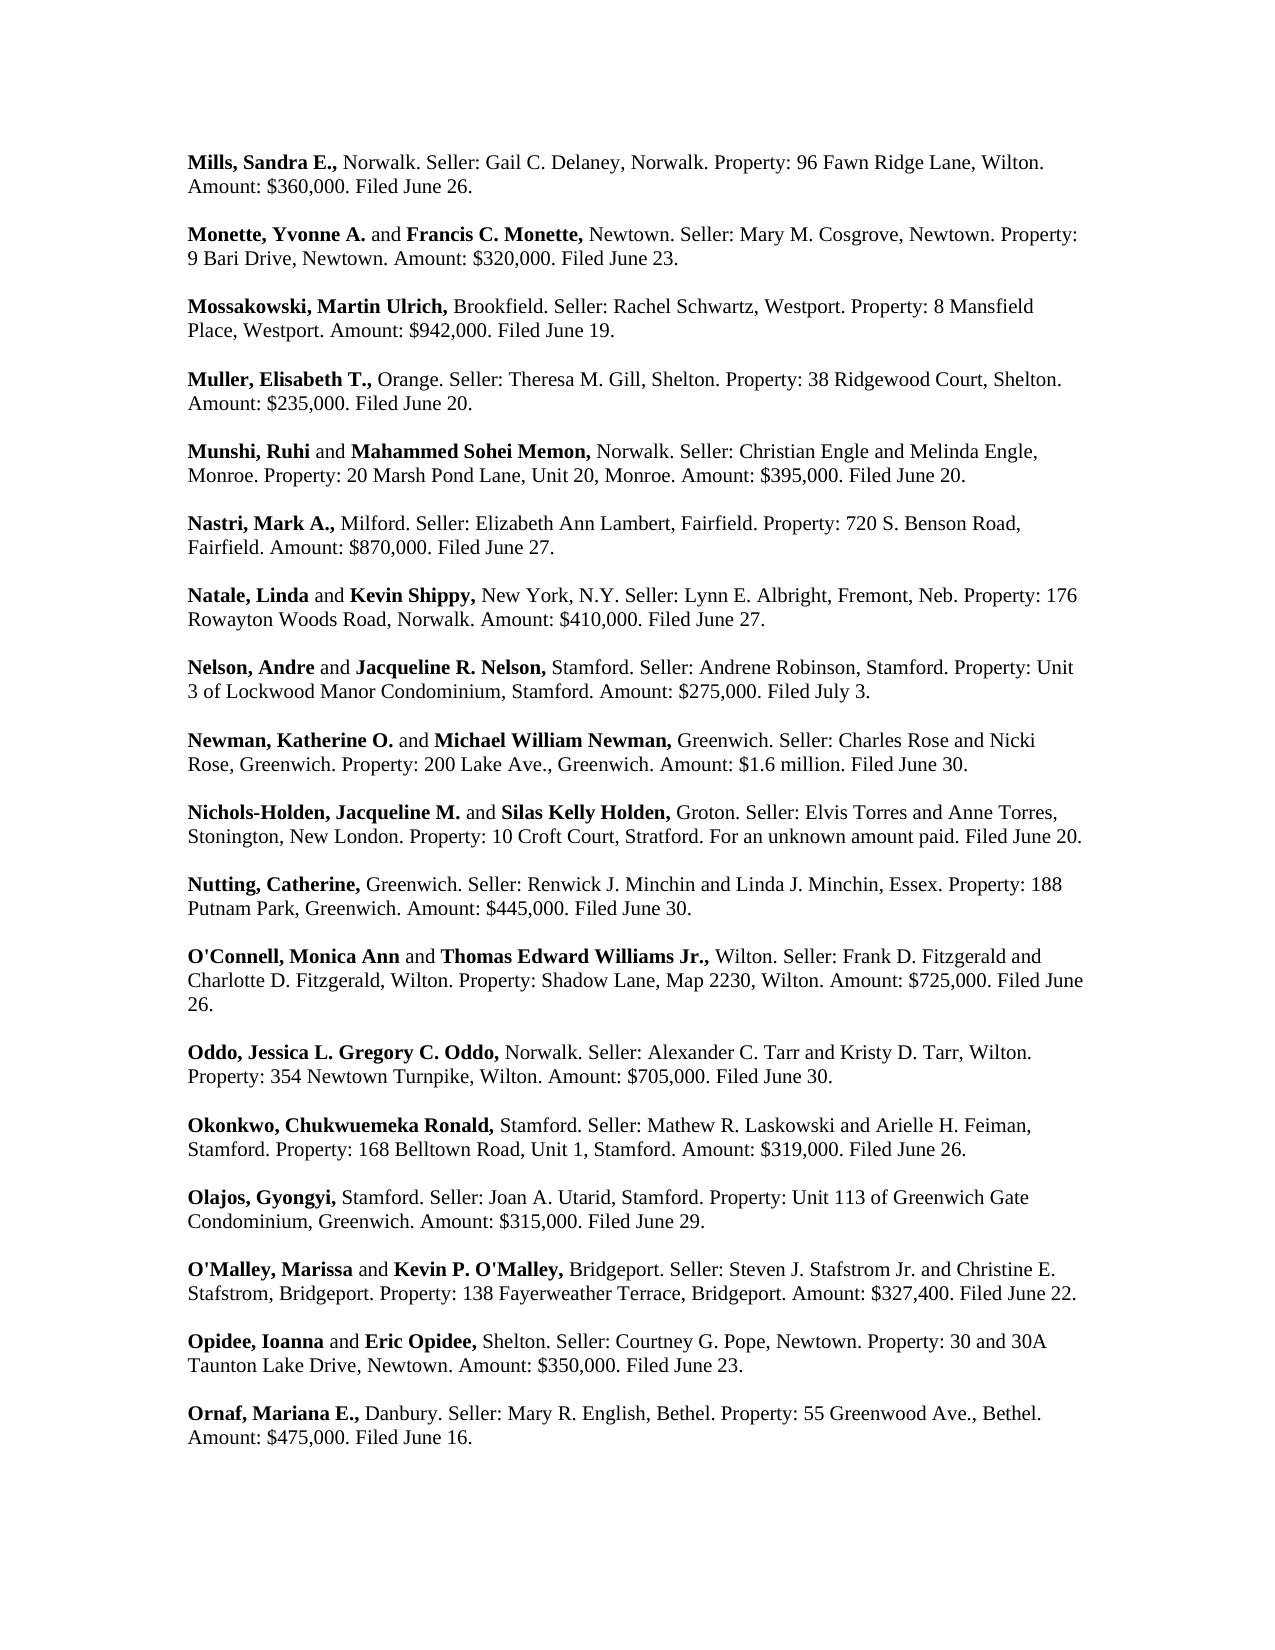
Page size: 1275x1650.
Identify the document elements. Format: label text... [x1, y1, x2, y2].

text Oddo, Jessica L. Gregory C. Oddo, Norwalk. Seller: Alexander C. Tarr and Kristy D. Tarr, Wilton. Property: 354 Newtown Turnpike, Wilton. Amount: $705,000. Filed June 30. [187, 1040, 1087, 1088]
text Newman, Katherine O. and Michael William Newman, Greenwich. Seller: Charles Rose and Nicki Rose, Greenwich. Property: 200 Lake Ave., Greenwich. Amount: $1.6 million. Filed June 30. [187, 727, 1087, 776]
text O'Connell, Monica Ann and Thomas Edward Williams Jr., Wilton. Seller: Frank D. Fitzgerald and Charlotte D. Fitzgerald, Wilton. Property: Shadow Lane, Map 2230, Wilton. Amount: $725,000. Filed June 26. [187, 944, 1087, 1016]
text O'Malley, Marissa and Kevin P. O'Malley, Bridgeport. Seller: Steven J. Stafstrom Jr. and Christine E. Stafstrom, Bridgeport. Property: 138 Fayerweather Terrace, Bridgeport. Amount: $327,400. Filed June 22. [187, 1257, 1087, 1305]
text Olajos, Gyongyi, Stamford. Seller: Joan A. Utarid, Stamford. Property: Unit 113 of Greenwich Gate Condominium, Greenwich. Amount: $315,000. Filed June 29. [187, 1185, 1087, 1233]
text Opidee, Ioanna and Eric Opidee, Shelton. Seller: Courtney G. Pope, Newtown. Property: 30 and 30A Taunton Lake Drive, Newtown. Amount: $350,000. Filed June 23. [187, 1329, 1087, 1377]
text Natale, Linda and Kevin Shippy, New York, N.Y. Seller: Lynn E. Albright, Fremont, Neb. Property: 176 Rowayton Woods Road, Norwalk. Amount: $410,000. Filed June 27. [187, 583, 1087, 631]
text Nastri, Mark A., Milford. Seller: Elizabeth Ann Lambert, Fairfield. Property: 720 S. Benson Road, Fairfield. Amount: $870,000. Filed June 27. [187, 511, 1087, 559]
text Mossakowski, Martin Ulrich, Brookfield. Seller: Rachel Schwartz, Westport. Property: 8 Mansfield Place, Westport. Amount: $942,000. Filed June 19. [187, 294, 1087, 342]
text Monette, Yvonne A. and Francis C. Monette, Newtown. Seller: Mary M. Cosgrove, Newtown. Property: 9 Bari Drive, Newtown. Amount: $320,000. Filed June 23. [187, 222, 1087, 270]
text Nutting, Catherine, Greenwich. Seller: Renwick J. Minchin and Linda J. Minchin, Essex. Property: 188 Putnam Park, Greenwich. Amount: $445,000. Filed June 30. [187, 872, 1087, 920]
text Mills, Sandra E., Norwalk. Seller: Gail C. Delaney, Norwalk. Property: 96 Fawn Ridge Lane, Wilton. Amount: $360,000. Filed June 26. [187, 150, 1087, 198]
text Munshi, Ruhi and Mahammed Sohei Memon, Norwalk. Seller: Christian Engle and Melinda Engle, Monroe. Property: 20 Marsh Pond Lane, Unit 20, Monroe. Amount: $395,000. Filed June 20. [187, 439, 1087, 487]
text Nichols-Holden, Jacqueline M. and Silas Kelly Holden, Groton. Seller: Elvis Torres and Anne Torres, Stonington, New London. Property: 10 Croft Court, Stratford. For an unknown amount paid. Filed June 20. [187, 800, 1087, 848]
text Okonkwo, Chukwuemeka Ronald, Stamford. Seller: Mathew R. Laskowski and Arielle H. Feiman, Stamford. Property: 168 Belltown Road, Unit 1, Stamford. Amount: $319,000. Filed June 26. [187, 1112, 1087, 1161]
text Nelson, Andre and Jacqueline R. Nelson, Stamford. Seller: Andrene Robinson, Stamford. Property: Unit 3 of Lockwood Manor Condominium, Stamford. Amount: $275,000. Filed July 3. [187, 655, 1087, 703]
text Ornaf, Mariana E., Danbury. Seller: Mary R. English, Bethel. Property: 55 Greenwood Ave., Bethel. Amount: $475,000. Filed June 16. [187, 1401, 1087, 1449]
text Muller, Elisabeth T., Orange. Seller: Theresa M. Gill, Shelton. Property: 38 Ridgewood Court, Shelton. Amount: $235,000. Filed June 20. [187, 367, 1087, 415]
